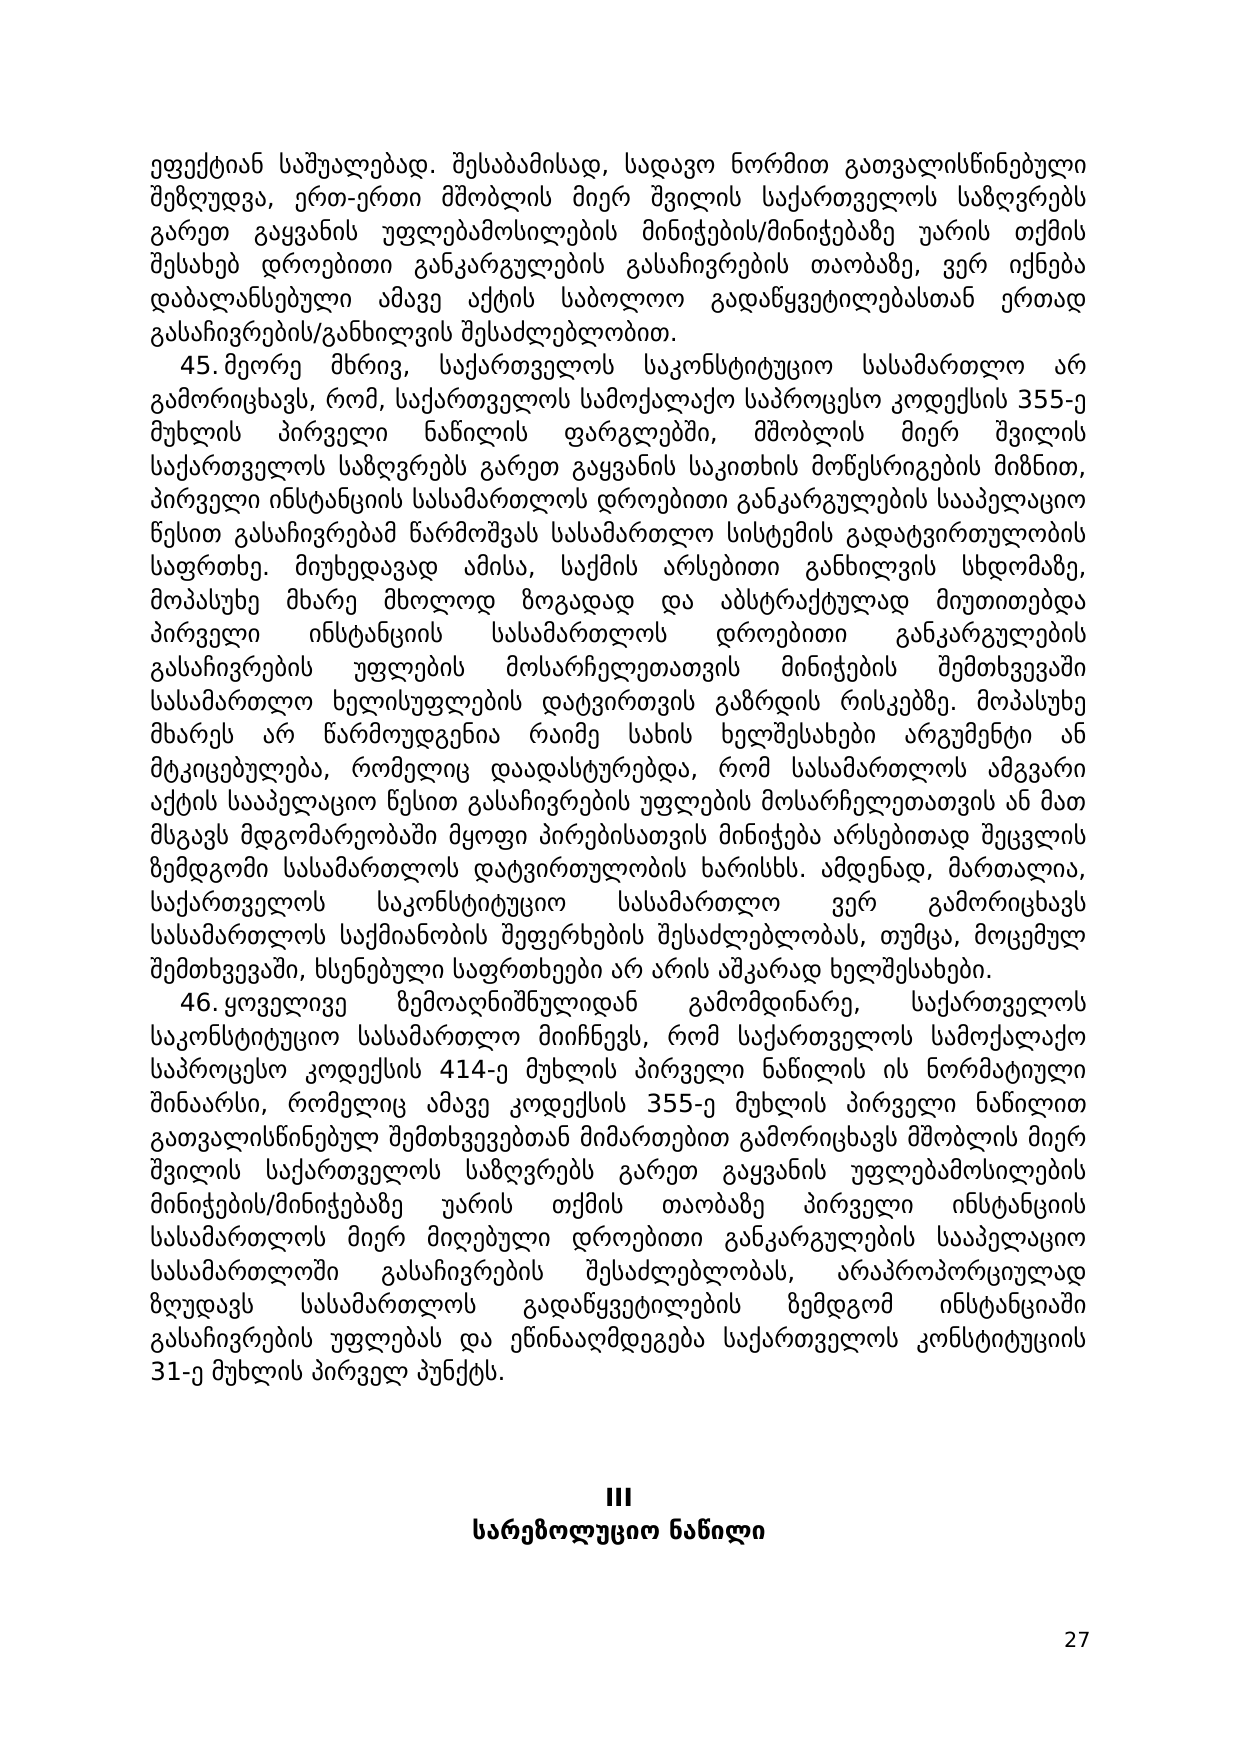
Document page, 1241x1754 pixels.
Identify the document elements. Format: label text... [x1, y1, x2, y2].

list ყოველივე ზემოაღნიშნულიდან გამომდინარე, საქართველოს საკონსტიტუციო სასამართლო მიიჩნევს, რომ საქართველოს სამოქალაქო საპროცესო კოდექსის 414-ე მუხლის პირველი ნაწილის ის ნორმატიული შინაარსი, რომელიც ამავე კოდექსის 355-ე მუხლის პირველი ნაწილით გათვალისწინებულ შემთხვევებთან მიმართებით გამორიცხავს მშობლის მიერ შვილის საქართველოს საზღვრებს გარეთ გაყვანის უფლებამოსილების მინიჭების/მინიჭებაზე უარის თქმის თაობაზე პირველი ინსტანციის სასამართლოს მიერ მიღებული დროებითი განკარგულების სააპელაციო სასამართლოში გასაჩივრების შესაძლებლობას, არაპროპორციულად ზღუდავს სასამართლოს გადაწყვეტილების ზემდგომ ინსტანციაში გასაჩივრების უფლებას და ეწინააღმდეგება საქართველოს კონსტიტუციის 31-ე მუხლის პირველ პუნქტს. [150, 988, 1087, 1387]
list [150, 150, 1087, 347]
subtitle III სარეზოლუციო ნაწილი [150, 1483, 1087, 1546]
list მეორე მხრივ, საქართველოს საკონსტიტუციო სასამართლო არ გამორიცხავს, რომ, საქართველოს სამოქალაქო საპროცესო კოდექსის 355-ე მუხლის პირველი ნაწილის ფარგლებში, მშობლის მიერ შვილის საქართველოს საზღვრებს გარეთ გაყვანის საკითხის მოწესრიგების მიზნით, პირველი ინსტანციის სასამართლოს დროებითი განკარგულების სააპელაციო წესით გასაჩივრებამ წარმოშვას სასამართლო სისტემის გადატვირთულობის საფრთხე. მიუხედავად ამისა, საქმის არსებითი განხილვის სხდომაზე, მოპასუხე მხარე მხოლოდ ზოგადად და აბსტრაქტულად მიუთითებდა პირველი ინსტანციის სასამართლოს დროებითი განკარგულების გასაჩივრების უფლების მოსარჩელეთათვის მინიჭების შემთხვევაში სასამართლო ხელისუფლების დატვირთვის გაზრდის რისკებზე. მოპასუხე მხარეს არ წარმოუდგენია რაიმე სახის ხელშესახები არგუმენტი ან მტკიცებულება, რომელიც დაადასტურებდა, რომ სასამართლოს ამგვარი აქტის სააპელაციო წესით გასაჩივრების უფლების მოსარჩელეთათვის ან მათ მსგავს მდგომარეობაში მყოფი პირებისათვის მინიჭება არსებითად შეცვლის ზემდგომი სასამართლოს დატვირთულობის ხარისხს. ამდენად, მართალია, საქართველოს საკონსტიტუციო სასამართლო ვერ გამორიცხავს სასამართლოს საქმიანობის შეფერხების შესაძლებლობას, თუმცა, მოცემულ შემთხვევაში, ხსენებული საფრთხეები არ არის აშკარად ხელშესახები. [150, 351, 1087, 984]
